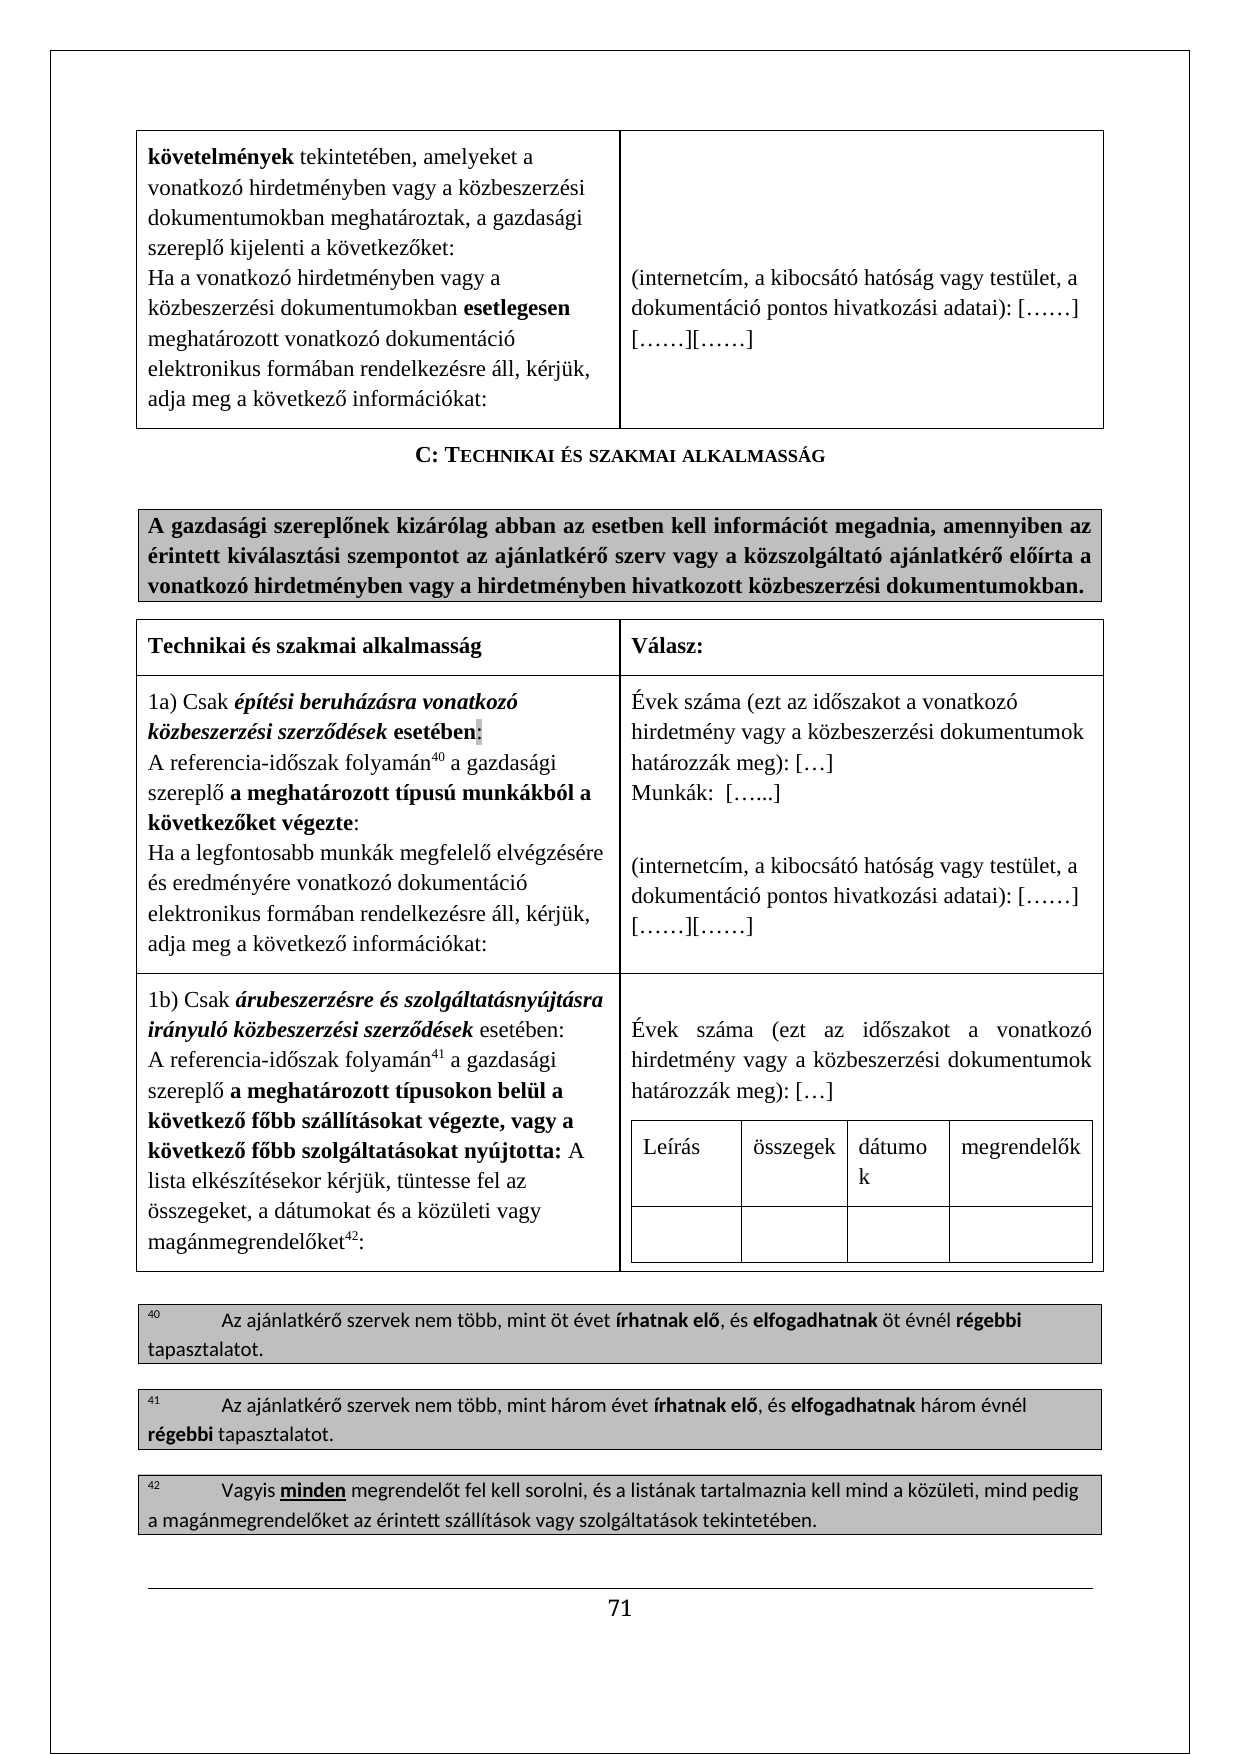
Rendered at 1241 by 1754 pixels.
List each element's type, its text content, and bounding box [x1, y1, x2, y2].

table_header Technikai és szakmai alkalmasság [137, 620, 619, 675]
table_cell 1b) Csak árubeszerzésre és szolgáltatásnyújtásra irányuló közbeszerzési szerződések esetében: A referencia-időszak folyamán a gazdasági szereplő a meghatározott típusokon belül a következő főbb szállításokat végezte, vagy a következő főbb szolgáltatásokat nyújtotta: A lista elkészítésekor kérjük, tüntesse fel az összegeket, a dátumokat és a közületi vagy magánmegrendelőket: [137, 974, 619, 1271]
table_cell 1a) Csak építési beruházásra vonatkozó közbeszerzési szerződések esetében: A referencia-időszak folyamán a gazdasági szereplő a meghatározott típusú munkákból a következőket végezte: Ha a legfontosabb munkák megfelelő elvégzésére és eredményére vonatkozó dokumentáció elektronikus formában rendelkezésre áll, kérjük, adja meg a következő információkat: [137, 676, 619, 973]
text A gazdasági szereplőnek kizárólag abban az esetben kell információt megadnia, amennyiben az érintett kiválasztási szempontot az ajánlatkérő szerv vagy a közszolgáltató ajánlatkérő előírta a vonatkozó hirdetményben vagy a hirdetményben hivatkozott közbeszerzési dokumentumokban. [139, 510, 1101, 601]
table_cell Évek száma (ezt az időszakot a vonatkozó hirdetmény vagy a közbeszerzési dokumentumok határozzák meg): […] Munkák: […...] (internetcím, a kibocsátó hatóság vagy testület, a dokumentáció pontos hivatkozási adatai): [……][……][……] [621, 676, 1103, 973]
table_header Válasz: [621, 620, 1103, 675]
table_cell Évek száma (ezt az időszakot a vonatkozó hirdetmény vagy a közbeszerzési dokumentumok határozzák meg): […] [621, 974, 1103, 1271]
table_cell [621, 131, 1103, 428]
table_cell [137, 131, 619, 428]
text C: Technikai és szakmai alkalmasság [148, 441, 1093, 468]
